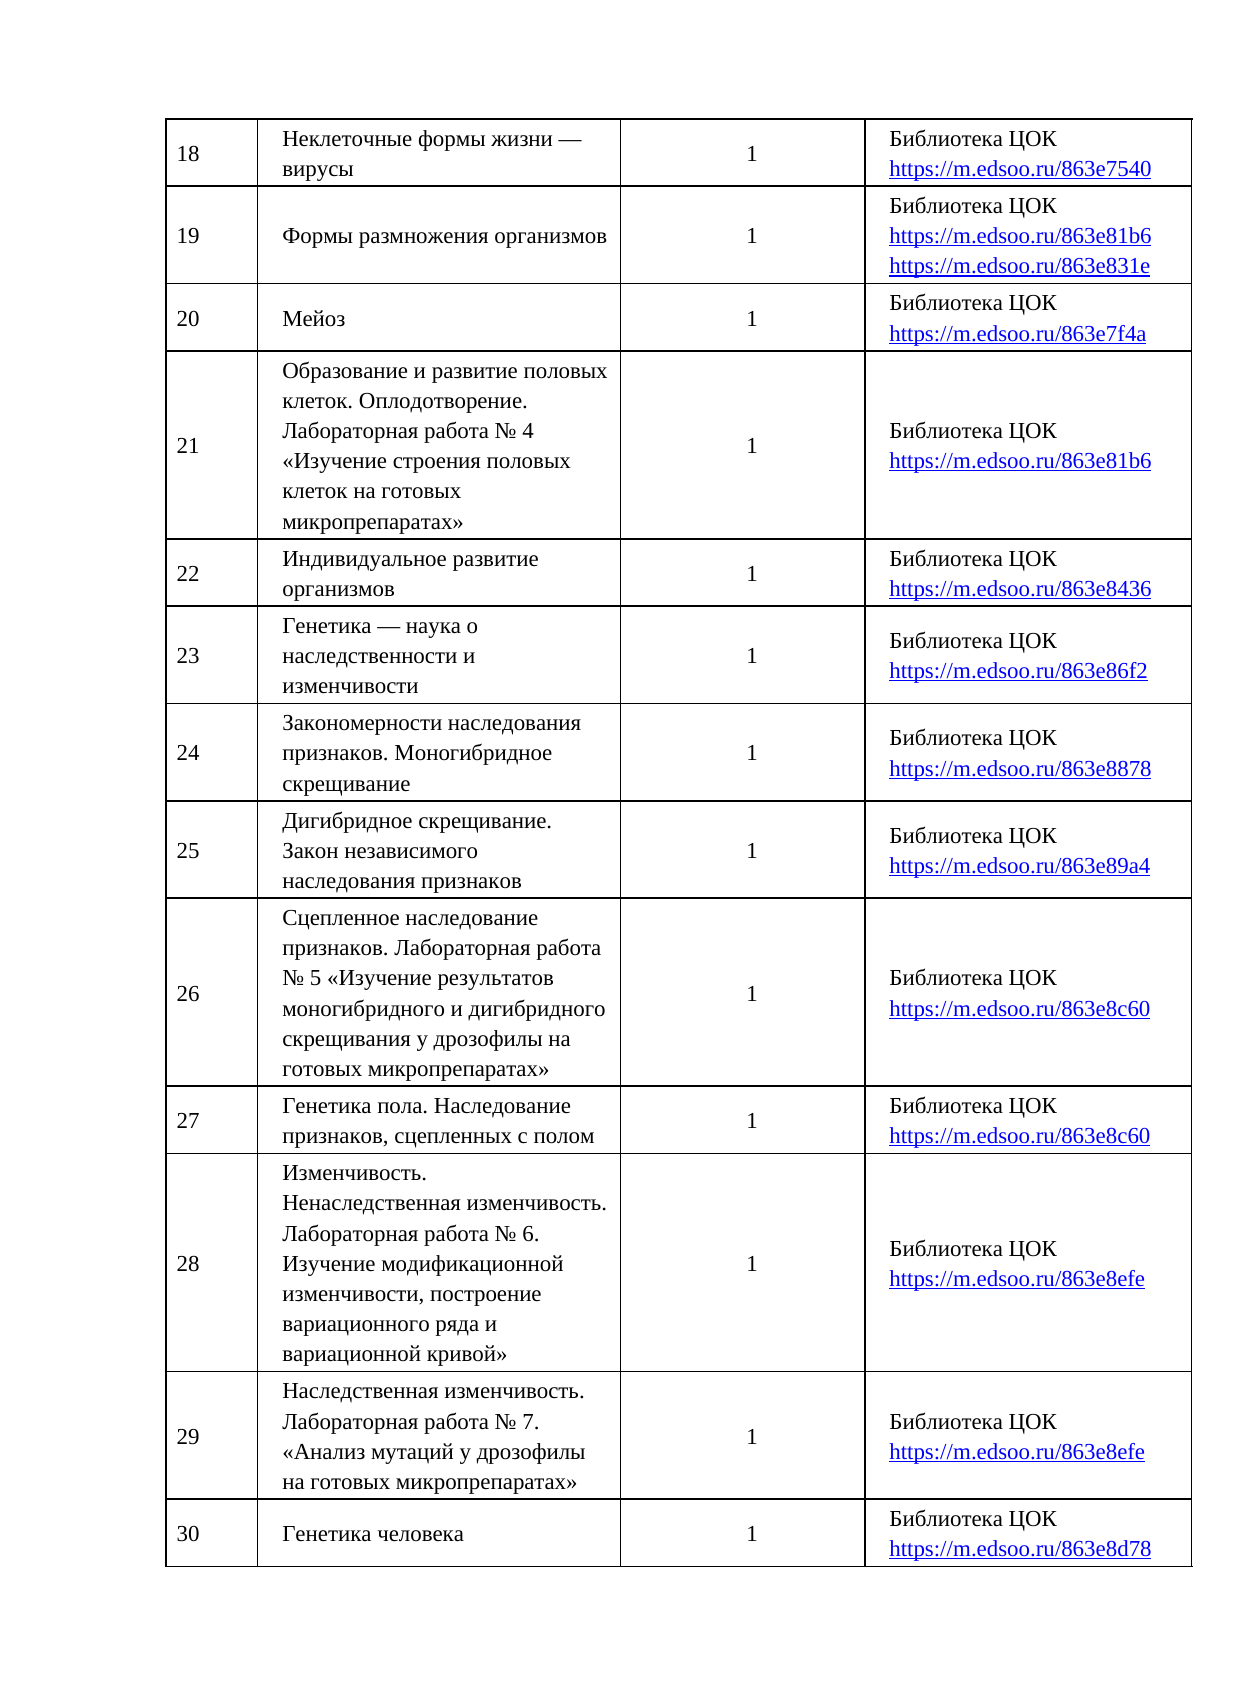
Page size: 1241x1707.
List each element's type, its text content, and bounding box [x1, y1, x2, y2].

table_cell Генетика — наука о наследственности и изменчивости [258, 607, 620, 702]
table_cell Закономерности наследования признаков. Моногибридное скрещивание [258, 704, 620, 800]
table_cell 1 [621, 1372, 864, 1498]
table_cell 29 [167, 1372, 257, 1498]
table_cell 1 [621, 704, 864, 800]
table_cell 1 [621, 1500, 864, 1566]
table_cell Индивидуальное развитие организмов [258, 540, 620, 605]
table_cell 28 [167, 1154, 257, 1371]
table_cell 1 [621, 802, 864, 897]
table_cell 23 [167, 607, 257, 702]
table_cell 1 [621, 899, 864, 1085]
table_cell 1 [621, 1154, 864, 1371]
table_cell Неклеточные формы жизни — вирусы [258, 120, 620, 185]
table_cell Дигибридное скрещивание. Закон независимого наследования признаков [258, 802, 620, 897]
table_cell 27 [167, 1087, 257, 1152]
table_cell Изменчивость. Ненаследственная изменчивость. Лабораторная работа № 6. Изучение модификационной изменчивости, построение вариационного ряда и вариационной кривой» [258, 1154, 620, 1371]
table_cell 1 [621, 607, 864, 702]
table_cell Библиотека ЦОК https://m.edsoo.ru/863e7540 [866, 120, 1191, 185]
table_cell 20 [167, 284, 257, 350]
table_cell Библиотека ЦОК https://m.edsoo.ru/863e8efe [866, 1372, 1191, 1498]
table_cell 22 [167, 540, 257, 605]
table_cell 1 [621, 120, 864, 185]
table_cell Сцепленное наследование признаков. Лабораторная работа № 5 «Изучение результатов моногибридного и дигибридного скрещивания у дрозофилы на готовых микропрепаратах» [258, 899, 620, 1085]
table_cell Библиотека ЦОК https://m.edsoo.ru/863e8436 [866, 540, 1191, 605]
table_cell Образование и развитие половых клеток. Оплодотворение. Лабораторная работа № 4 «Изучение строения половых клеток на готовых микропрепаратах» [258, 352, 620, 538]
table_cell Библиотека ЦОК https://m.edsoo.ru/863e8c60 [866, 899, 1191, 1085]
table_cell Библиотека ЦОК https://m.edsoo.ru/863e8efe [866, 1154, 1191, 1371]
table_cell 1 [621, 540, 864, 605]
table_cell 19 [167, 187, 257, 283]
table_cell 25 [167, 802, 257, 897]
table_cell 30 [167, 1500, 257, 1566]
table_cell Библиотека ЦОК https://m.edsoo.ru/863e86f2 [866, 607, 1191, 702]
table_cell Генетика человека [258, 1500, 620, 1566]
table_cell Библиотека ЦОК https://m.edsoo.ru/863e89a4 [866, 802, 1191, 897]
table_cell 26 [167, 899, 257, 1085]
table_cell 18 [167, 120, 257, 185]
table_cell 1 [621, 1087, 864, 1152]
table_cell 1 [621, 187, 864, 283]
table_cell Библиотека ЦОК https://m.edsoo.ru/863e8c60 [866, 1087, 1191, 1152]
table_cell Наследственная изменчивость. Лабораторная работа № 7. «Анализ мутаций у дрозофилы на готовых микропрепаратах» [258, 1372, 620, 1498]
table_cell Генетика пола. Наследование признаков, сцепленных с полом [258, 1087, 620, 1152]
table_cell Библиотека ЦОК https://m.edsoo.ru/863e8d78 [866, 1500, 1191, 1566]
table_cell Мейоз [258, 284, 620, 350]
table_cell Библиотека ЦОК https://m.edsoo.ru/863e81b6 https://m.edsoo.ru/863e831e [866, 187, 1191, 283]
table_cell Библиотека ЦОК https://m.edsoo.ru/863e81b6 [866, 352, 1191, 538]
table_cell Формы размножения организмов [258, 187, 620, 283]
table_cell 21 [167, 352, 257, 538]
table_cell Библиотека ЦОК https://m.edsoo.ru/863e8878 [866, 704, 1191, 800]
table_cell 1 [621, 284, 864, 350]
table_cell 1 [621, 352, 864, 538]
table_cell 24 [167, 704, 257, 800]
table_cell Библиотека ЦОК https://m.edsoo.ru/863e7f4a [866, 284, 1191, 350]
